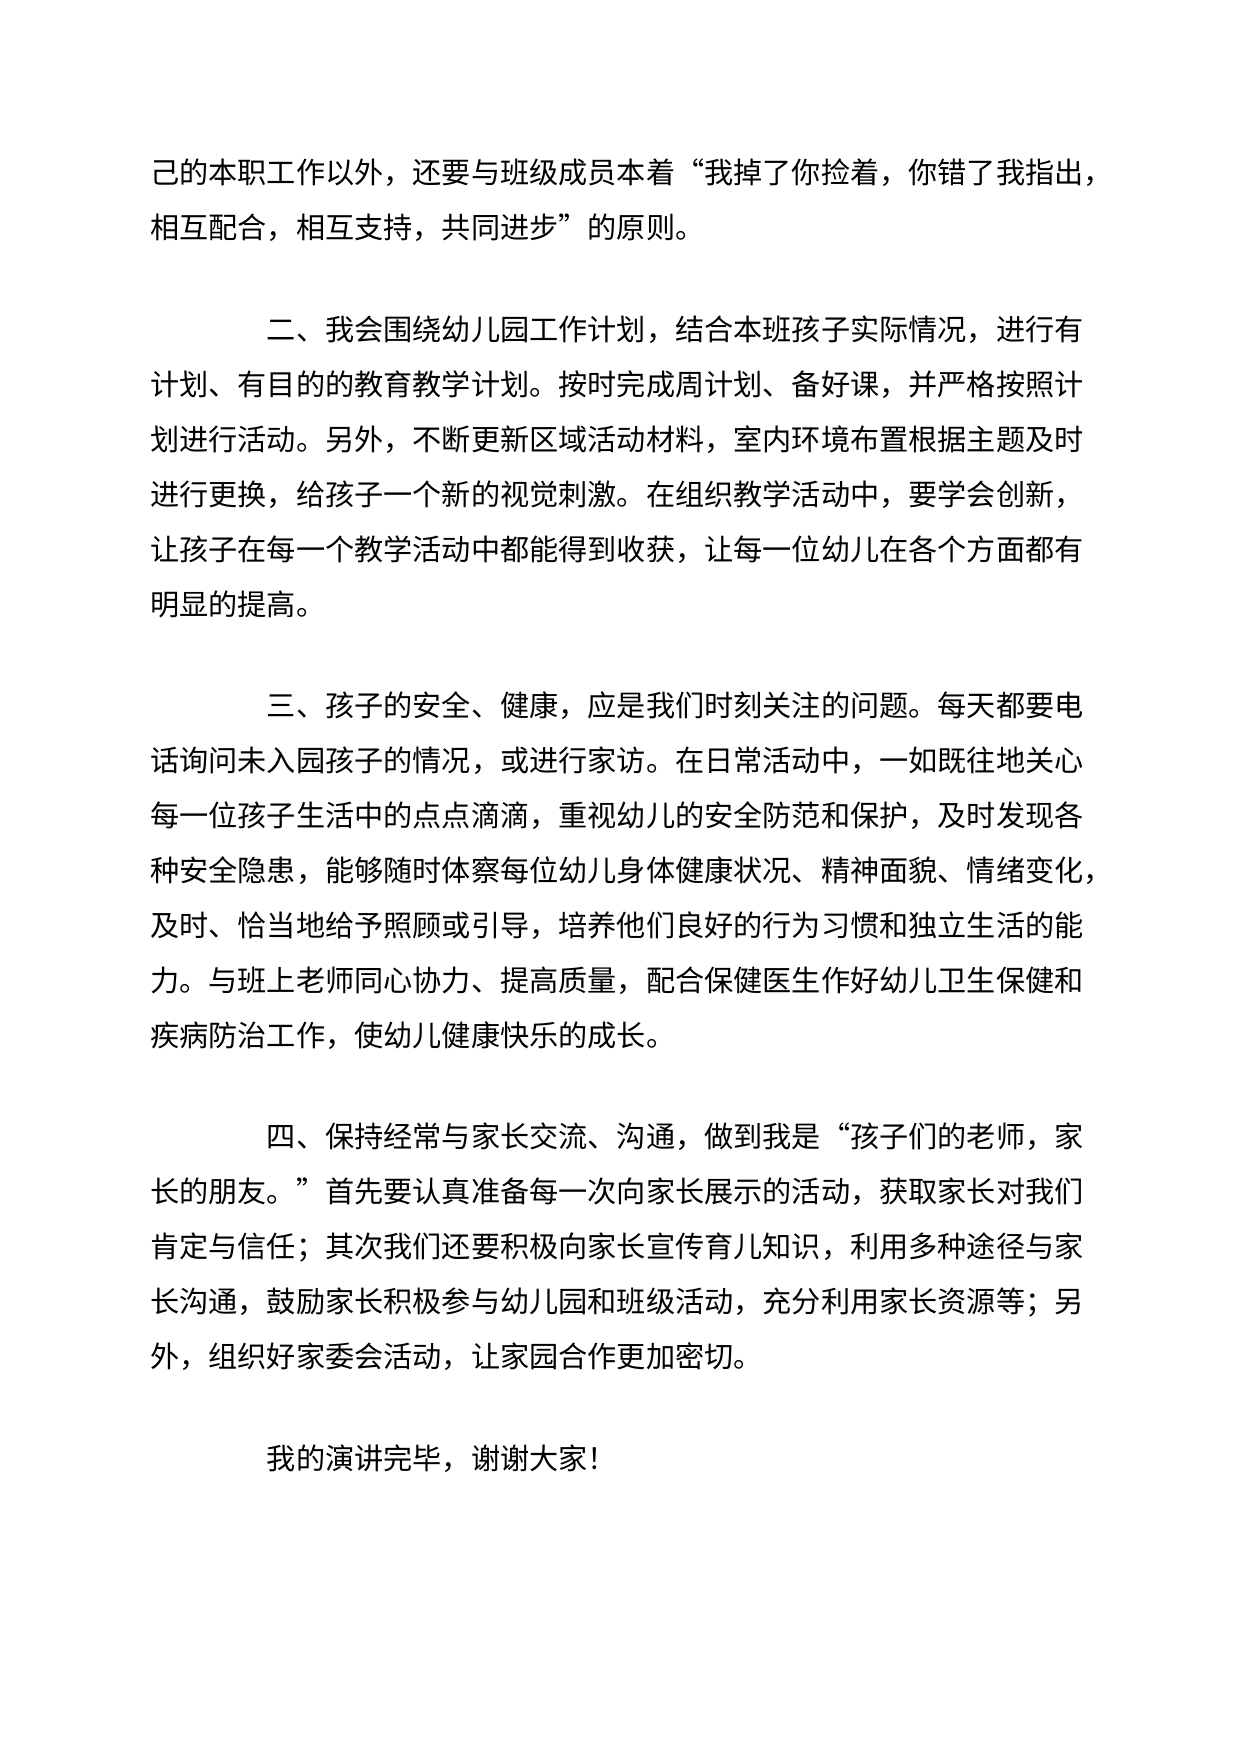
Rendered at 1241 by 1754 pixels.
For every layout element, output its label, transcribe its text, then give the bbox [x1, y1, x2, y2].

text 三、孩子的安全、健康，应是我们时刻关注的问题。每天都要电话询问未入园孩子的情况，或进行家访。在日常活动中，一如既往地关心每一位孩子生活中的点点滴滴，重视幼儿的安全防范和保护，及时发现各种安全隐患，能够随时体察每位幼儿身体健康状况、精神面貌、情绪变化，及时、恰当地给予照顾或引导，培养他们良好的行为习惯和独立生活的能力。与班上老师同心协力、提高质量，配合保健医生作好幼儿卫生保健和疾病防治工作，使幼儿健康快乐的成长。 [150, 683, 1090, 1054]
text 我的演讲完毕，谢谢大家！ [150, 1435, 1090, 1478]
text 二、我会围绕幼儿园工作计划，结合本班孩子实际情况，进行有计划、有目的的教育教学计划。按时完成周计划、备好课，并严格按照计划进行活动。另外，不断更新区域活动材料，室内环境布置根据主题及时进行更换，给孩子一个新的视觉刺激。在组织教学活动中，要学会创新，让孩子在每一个教学活动中都能得到收获，让每一位幼儿在各个方面都有明显的提高。 [150, 307, 1090, 623]
text 四、保持经常与家长交流、沟通，做到我是“孩子们的老师，家长的朋友。”首先要认真准备每一次向家长展示的活动，获取家长对我们肯定与信任；其次我们还要积极向家长宣传育儿知识，利用多种途径与家长沟通，鼓励家长积极参与幼儿园和班级活动，充分利用家长资源等；另外，组织好家委会活动，让家园合作更加密切。 [150, 1114, 1090, 1376]
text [150, 150, 1090, 247]
